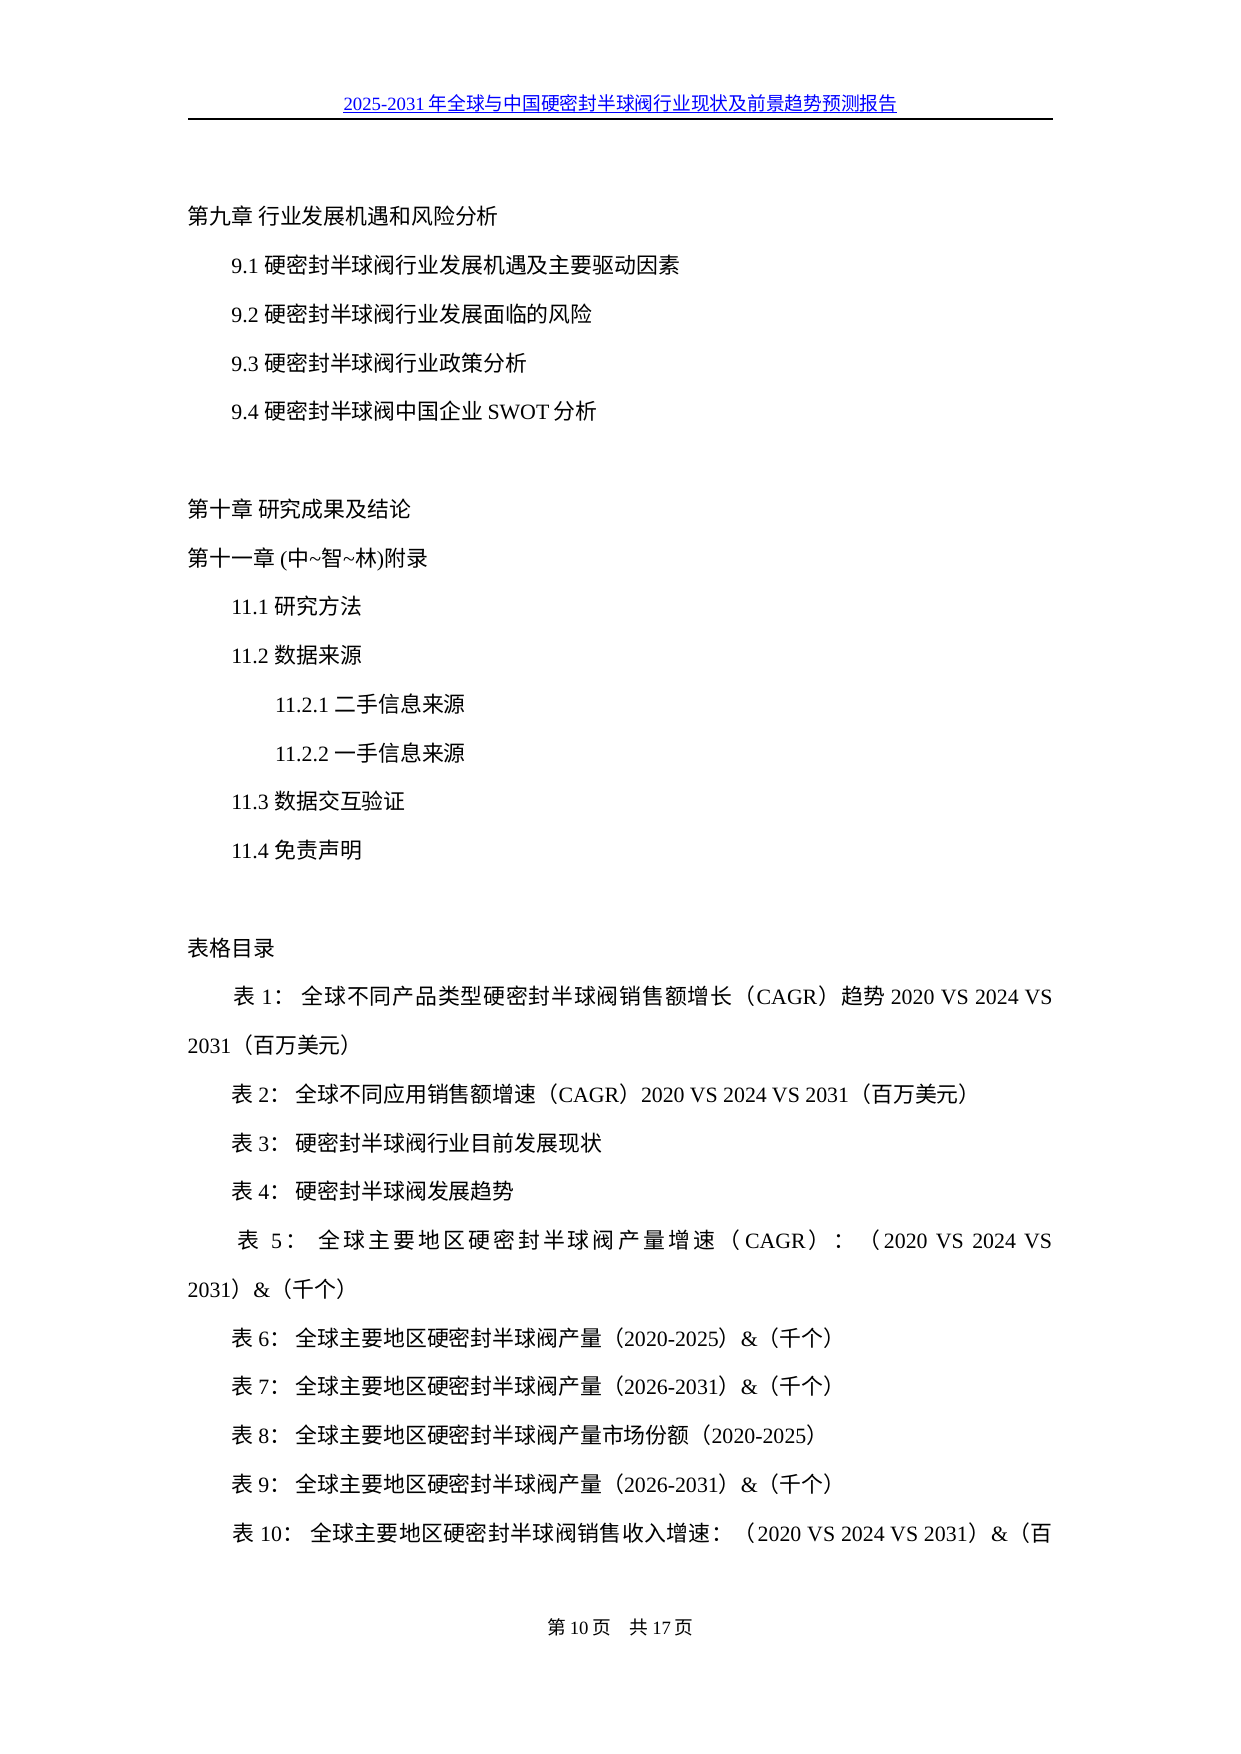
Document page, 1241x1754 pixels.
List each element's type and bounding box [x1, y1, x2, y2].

text [187, 150, 1053, 1548]
